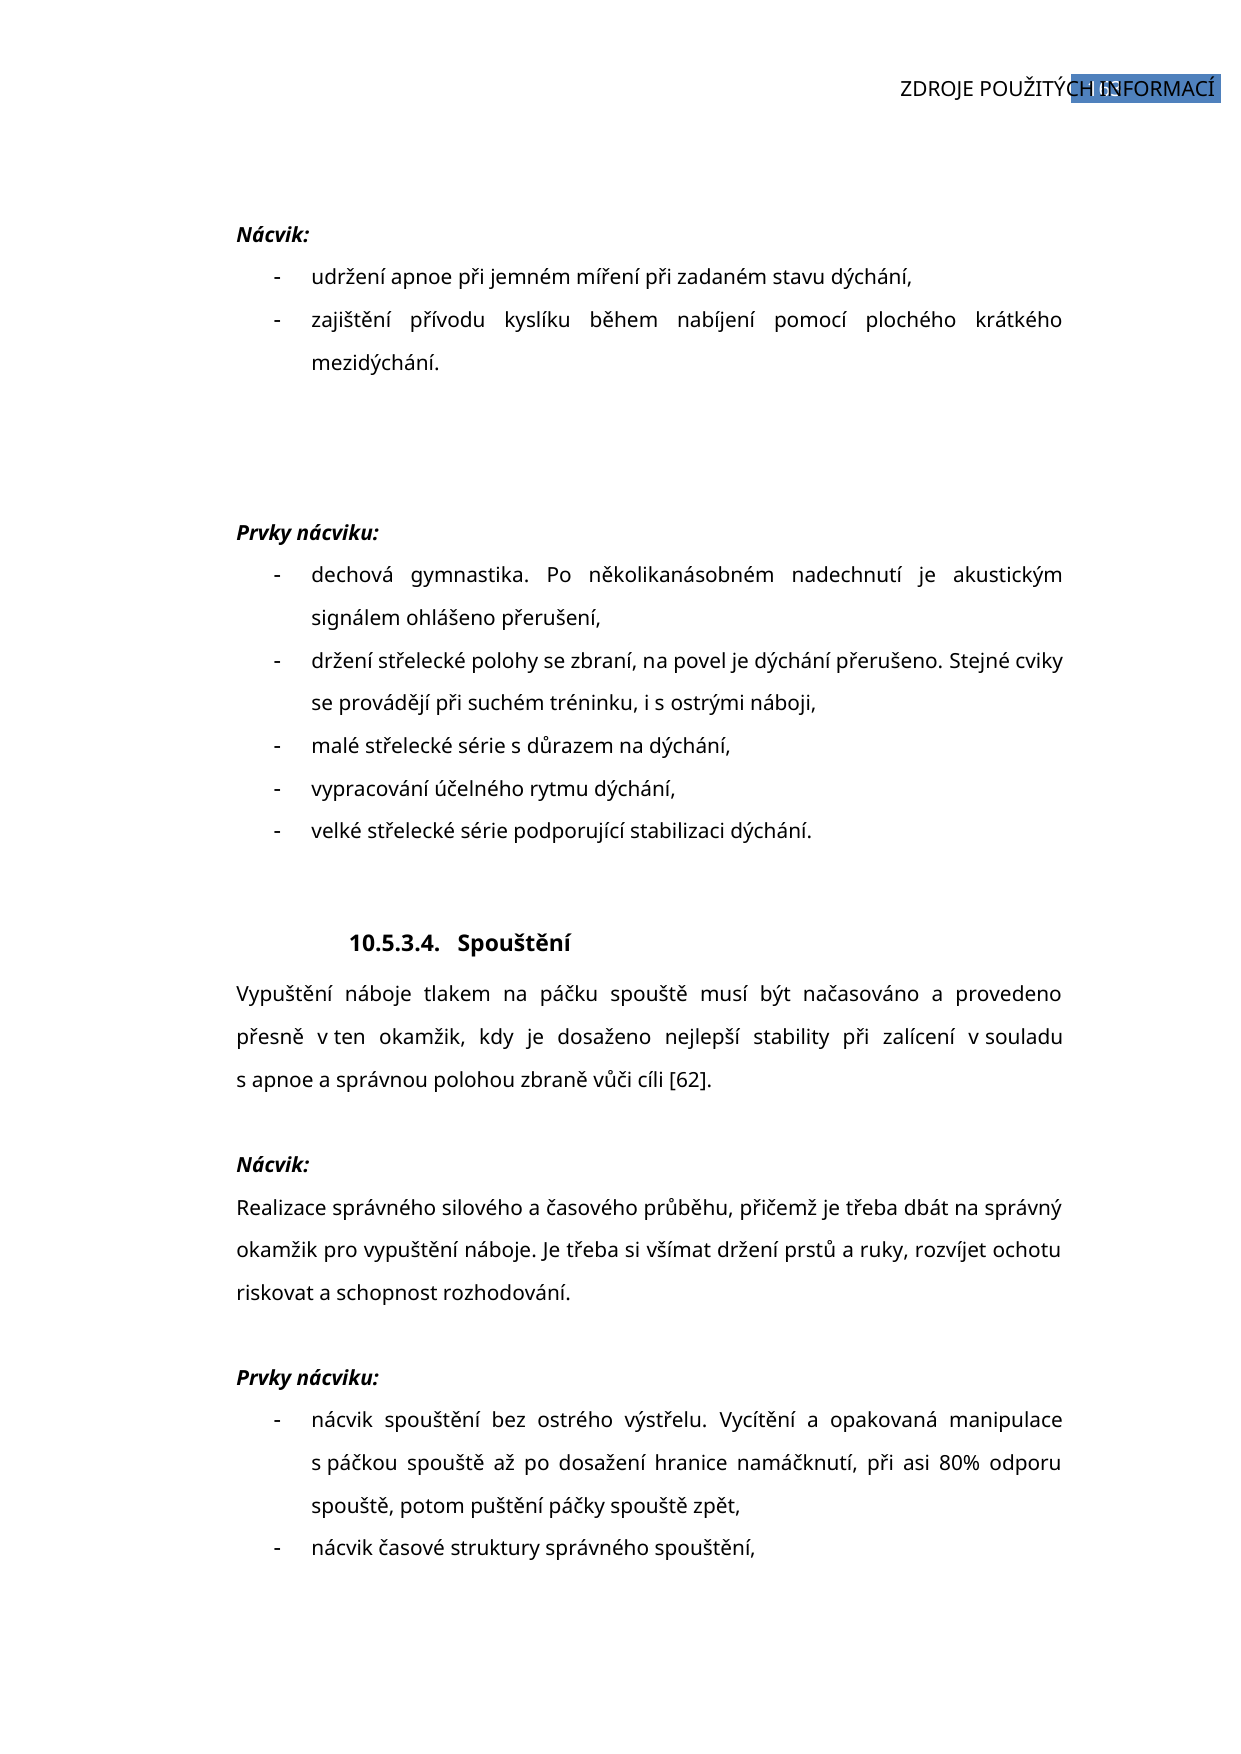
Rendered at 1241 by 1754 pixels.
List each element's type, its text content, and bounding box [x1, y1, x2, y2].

list nácvik časové struktury správného spouštění, [274, 1533, 1063, 1562]
text Nácvik: [236, 220, 1063, 248]
list zajištění přívodu kyslíku během nabíjení pomocí plochého krátkého mezidýchání. [274, 305, 1063, 376]
text Prvky nácviku: [236, 518, 1063, 546]
list nácvik spouštění bez ostrého výstřelu. Vycítění a opakovaná manipulace s páčkou spouště až po dosažení hranice namáčknutí, při asi 80% odporu spouště, potom puštění páčky spouště zpět, [274, 1406, 1063, 1519]
text Prvky nácviku: [236, 1363, 1063, 1391]
list dechová gymnastika. Po několikanásobném nadechnutí je akustickým signálem ohlášeno přerušení, [274, 561, 1063, 632]
text Realizace správného silového a časového průběhu, přičemž je třeba dbát na správný okamžik pro vypuštění náboje. Je třeba si všímat držení prstů a ruky, rozvíjet ochotu riskovat a schopnost rozhodování. [236, 1193, 1063, 1306]
text Nácvik: [236, 1150, 1063, 1178]
list vypracování účelného rytmu dýchání, [274, 774, 1063, 802]
list udržení apnoe při jemném míření při zadaném stavu dýchání, [274, 262, 1063, 291]
list malé střelecké série s důrazem na dýchání, [274, 731, 1063, 759]
list velké střelecké série podporující stabilizaci dýchání. [274, 816, 1063, 845]
list držení střelecké polohy se zbraní, na povel je dýchání přerušeno. Stejné cviky se provádějí při suchém tréninku, i s ostrými náboji, [274, 646, 1063, 717]
subtitle Spouštění [349, 926, 1063, 958]
text Vypuštění náboje tlakem na páčku spouště musí být načasováno a provedeno přesně v ten okamžik, kdy je dosaženo nejlepší stability při zalícení v souladu s apnoe a správnou polohou zbraně vůči cíli [62]. [236, 979, 1063, 1093]
